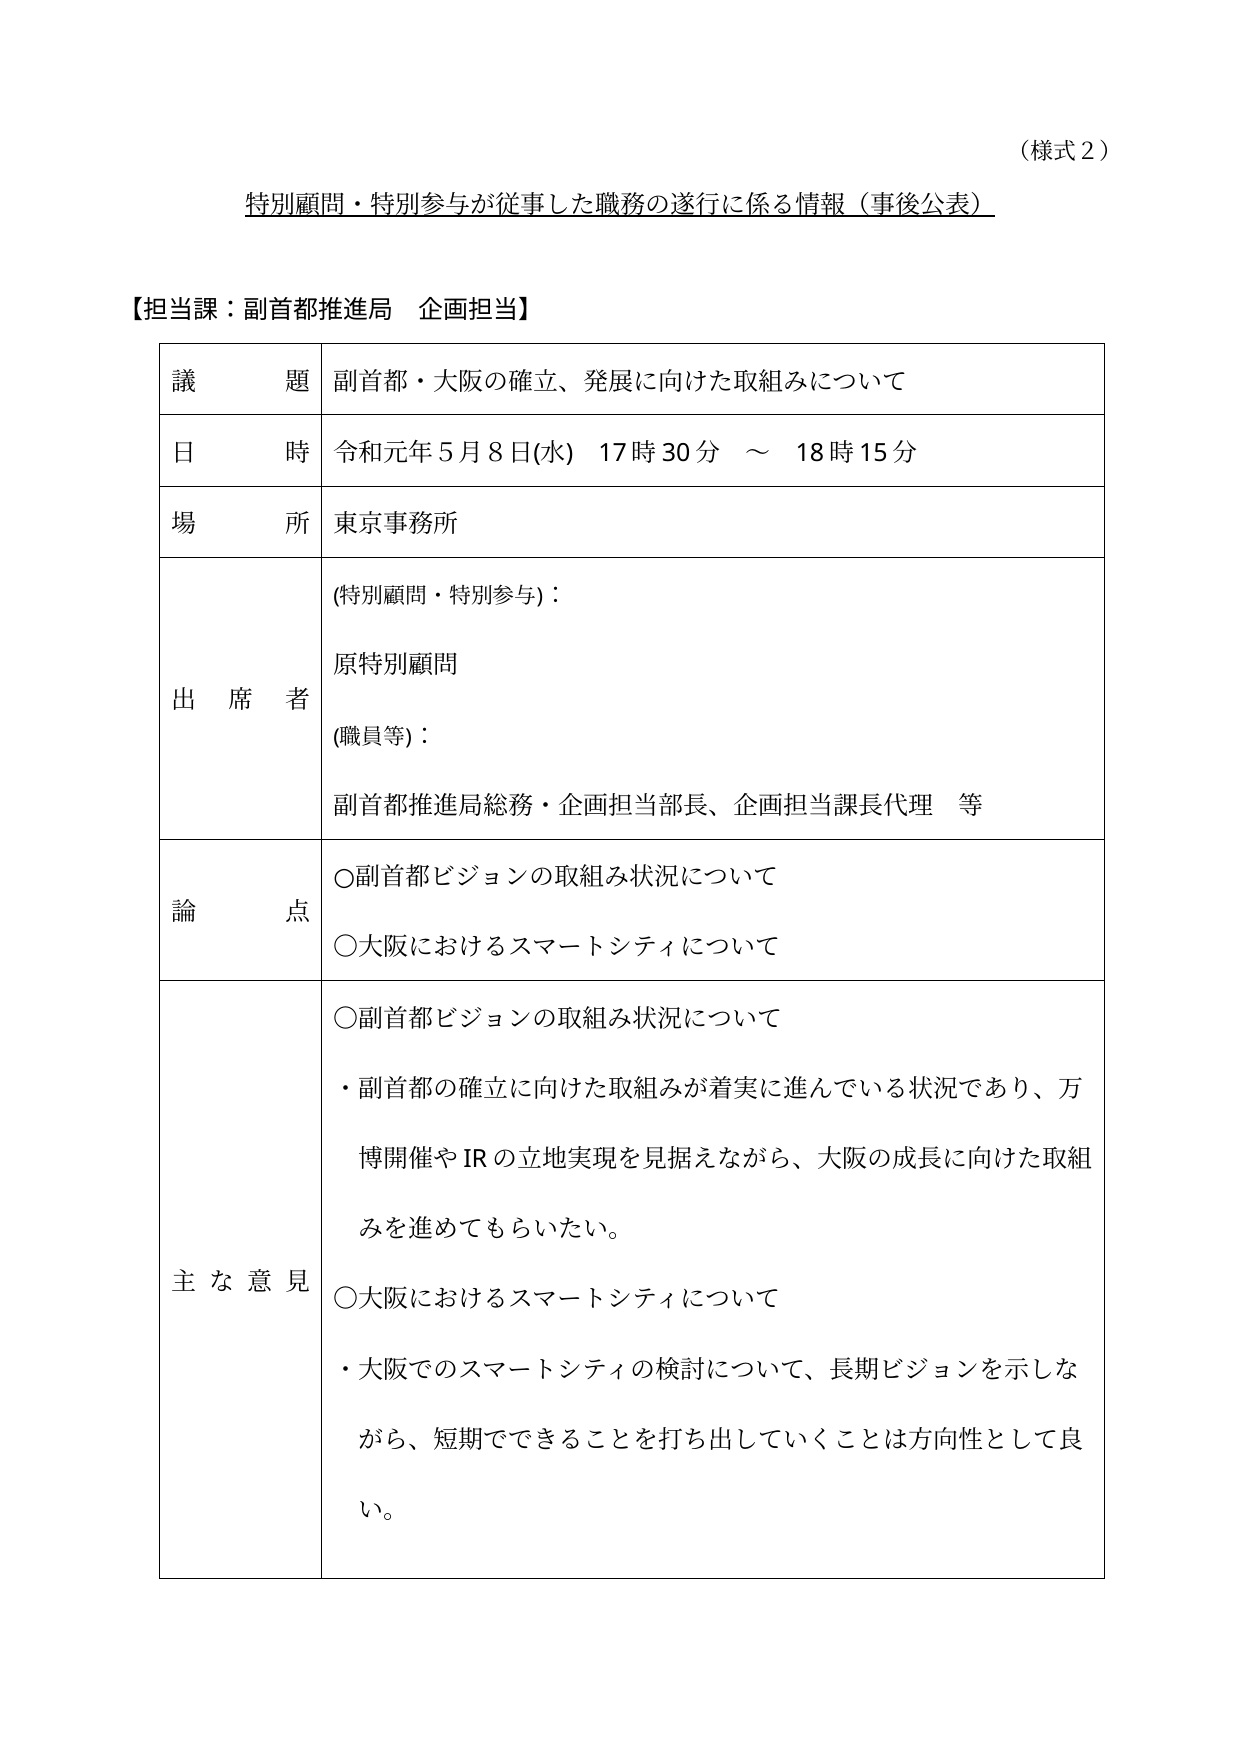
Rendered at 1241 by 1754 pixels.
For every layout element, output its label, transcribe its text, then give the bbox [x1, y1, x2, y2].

table_cell 主な意見 [160, 981, 321, 1578]
table_cell 日時 [160, 415, 321, 486]
table_cell 令和元年５月８日(水) 17時30分 ～ 18時15分 [322, 415, 1104, 486]
text （様式２） [118, 132, 1122, 167]
table_cell 出席者 [160, 558, 321, 839]
table_header 副首都・大阪の確立、発展に向けた取組みについて [322, 344, 1104, 414]
text 特別顧問・特別参与が従事した職務の遂行に係る情報（事後公表） [118, 167, 1122, 238]
text 【担当課：副首都推進局 企画担当】 [118, 273, 1122, 343]
table_cell (特別顧問・特別参与)： 原特別顧問 (職員等)： 副首都推進局総務・企画担当部長、企画担当課長代理 等 [322, 558, 1104, 839]
table_cell ○副首都ビジョンの取組み状況について 〇大阪におけるスマートシティについて [322, 840, 1104, 980]
table_cell 東京事務所 [322, 487, 1104, 557]
table_cell 場所 [160, 487, 321, 557]
table_cell 〇副首都ビジョンの取組み状況について ・副首都の確立に向けた取組みが着実に進んでいる状況であり、万博開催やIRの立地実現を見据えながら、大阪の成長に向けた取組みを進めてもらいたい。 〇大阪におけるスマートシティについて ・大阪でのスマートシティの検討について、長期ビジョンを示しながら、短期でできることを打ち出していくことは方向性として良い。 [322, 981, 1104, 1578]
table_header 議題 [160, 344, 321, 414]
table_cell 論点 [160, 840, 321, 980]
